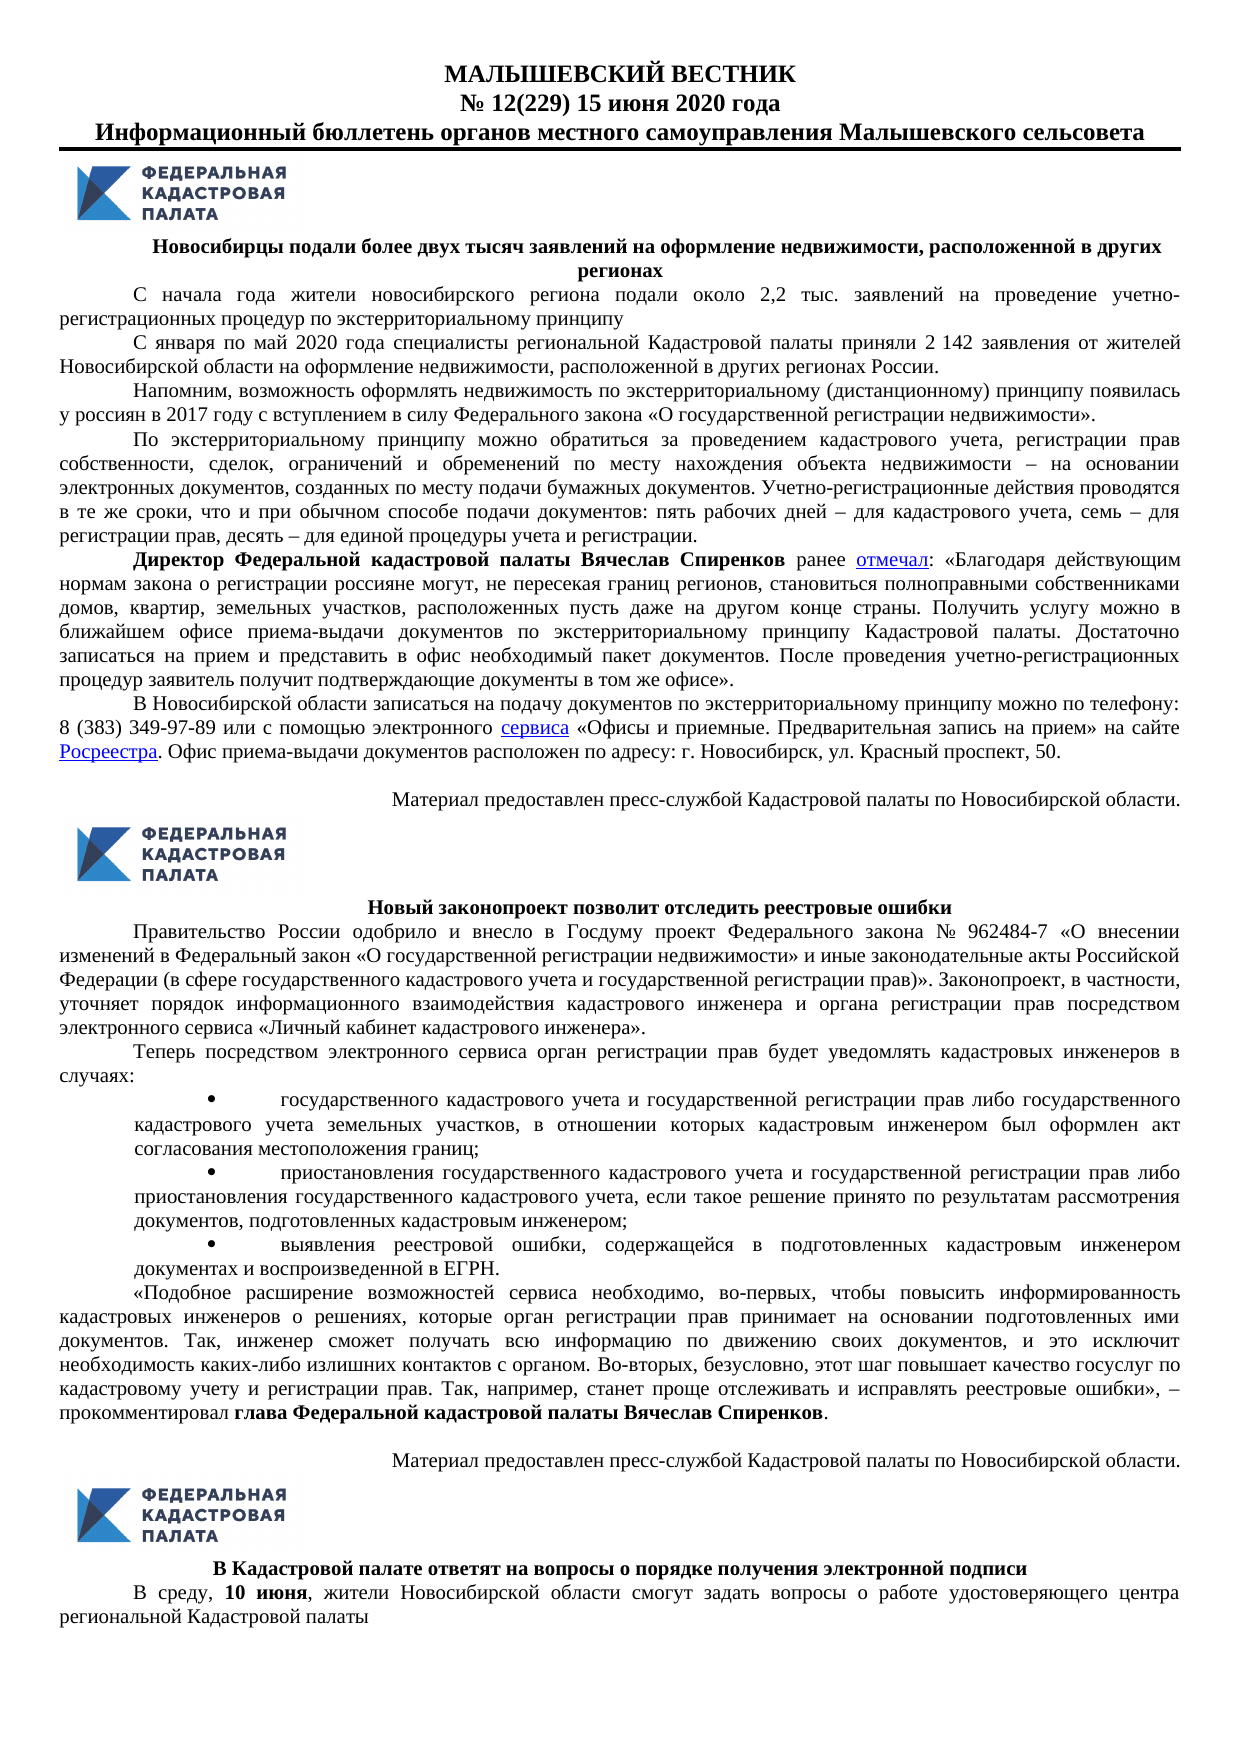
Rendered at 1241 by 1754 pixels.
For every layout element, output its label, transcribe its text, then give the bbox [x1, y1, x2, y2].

text В Кадастровой палате ответят на вопросы о порядке получения электронной подписи [59, 1556, 1181, 1580]
text Информационный бюллетень органов местного самоуправления Малышевского сельсовета [59, 117, 1181, 147]
picture [59, 811, 306, 895]
picture [59, 1472, 306, 1556]
text Новосибирцы подали более двух тысяч заявлений на оформление недвижимости, расположенной в других регионах [59, 234, 1181, 282]
list выявления реестровой ошибки, содержащейся в подготовленных кадастровым инженером документах и воспроизведенной в ЕГРН. [134, 1232, 1181, 1280]
text С начала года жители новосибирского региона подали около 2,2 тыс. заявлений на проведение учетно-регистрационных процедур по экстерриториальному принципу [59, 282, 1181, 330]
list приостановления государственного кадастрового учета и государственной регистрации прав либо приостановления государственного кадастрового учета, если такое решение принято по результатам рассмотрения документов, подготовленных кадастровым инженером; [134, 1159, 1181, 1232]
list государственного кадастрового учета и государственной регистрации прав либо государственного кадастрового учета земельных участков, в отношении которых кадастровым инженером был оформлен акт согласования местоположения границ; [134, 1087, 1181, 1159]
text Материал предоставлен пресс-службой Кадастровой палаты по Новосибирской области. [59, 787, 1181, 811]
text «Подобное расширение возможностей сервиса необходимо, во-первых, чтобы повысить информированность кадастровых инженеров о решениях, которые орган регистрации прав принимает на основании подготовленных ими документов. Так, инженер сможет получать всю информацию по движению своих документов, и это исключит необходимость каких-либо излишних контактов с органом. Во-вторых, безусловно, этот шаг повышает качество госуслуг по кадастровому учету и регистрации прав. Так, например, станет проще отслеживать и исправлять реестровые ошибки», – прокомментировал глава Федеральной кадастровой палаты Вячеслав Спиренков. [59, 1280, 1181, 1424]
text Теперь посредством электронного сервиса орган регистрации прав будет уведомлять кадастровых инженеров в случаях: [59, 1039, 1181, 1087]
text № 12(229) 15 июня 2020 года [59, 88, 1181, 117]
text В Новосибирской области записаться на подачу документов по экстерриториальному принципу можно по телефону: 8 (383) 349-97-89 или с помощью электронного сервиса «Офисы и приемные. Предварительная запись на прием» на сайте Росреестра. Офис приема-выдачи документов расположен по адресу: г. Новосибирск, ул. Красный проспект, 50. [59, 691, 1181, 763]
text Материал предоставлен пресс-службой Кадастровой палаты по Новосибирской области. [59, 1448, 1181, 1472]
text Напомним, возможность оформлять недвижимость по экстерриториальному (дистанционному) принципу появилась у россиян в 2017 году с вступлением в силу Федерального закона «О государственной регистрации недвижимости». [59, 378, 1181, 426]
text Новый законопроект позволит отследить реестровые ошибки [59, 895, 1181, 919]
text Директор Федеральной кадастровой палаты Вячеслав Спиренков ранее отмечал: «Благодаря действующим нормам закона о регистрации россияне могут, не пересекая границ регионов, становиться полноправными собственниками домов, квартир, земельных участков, расположенных пусть даже на другом конце страны. Получить услугу можно в ближайшем офисе приема-выдачи документов по экстерриториальному принципу Кадастровой палаты. Достаточно записаться на прием и представить в офис необходимый пакет документов. После проведения учетно-регистрационных процедур заявитель получит подтверждающие документы в том же офисе». [59, 547, 1181, 691]
text С января по май 2020 года специалисты региональной Кадастровой палаты приняли 2 142 заявления от жителей Новосибирской области на оформление недвижимости, расположенной в других регионах России. [59, 330, 1181, 378]
text Правительство России одобрило и внесло в Госдуму проект Федерального закона № 962484-7 «О внесении изменений в Федеральный закон «О государственной регистрации недвижимости» и иные законодательные акты Российской Федерации (в сфере государственного кадастрового учета и государственной регистрации прав)». Законопроект, в частности, уточняет порядок информационного взаимодействия кадастрового инженера и органа регистрации прав посредством электронного сервиса «Личный кабинет кадастрового инженера». [59, 919, 1181, 1039]
picture [59, 151, 306, 234]
text По экстерриториальному принципу можно обратиться за проведением кадастрового учета, регистрации прав собственности, сделок, ограничений и обременений по месту нахождения объекта недвижимости – на основании электронных документов, созданных по месту подачи бумажных документов. Учетно-регистрационные действия проводятся в те же сроки, что и при обычном способе подачи документов: пять рабочих дней – для кадастрового учета, семь – для регистрации прав, десять – для единой процедуры учета и регистрации. [59, 426, 1181, 547]
text МАЛЫШЕВСКИЙ ВЕСТНИК [59, 59, 1181, 88]
text В среду, 10 июня, жители Новосибирской области смогут задать вопросы о работе удостоверяющего центра региональной Кадастровой палаты [59, 1580, 1181, 1628]
